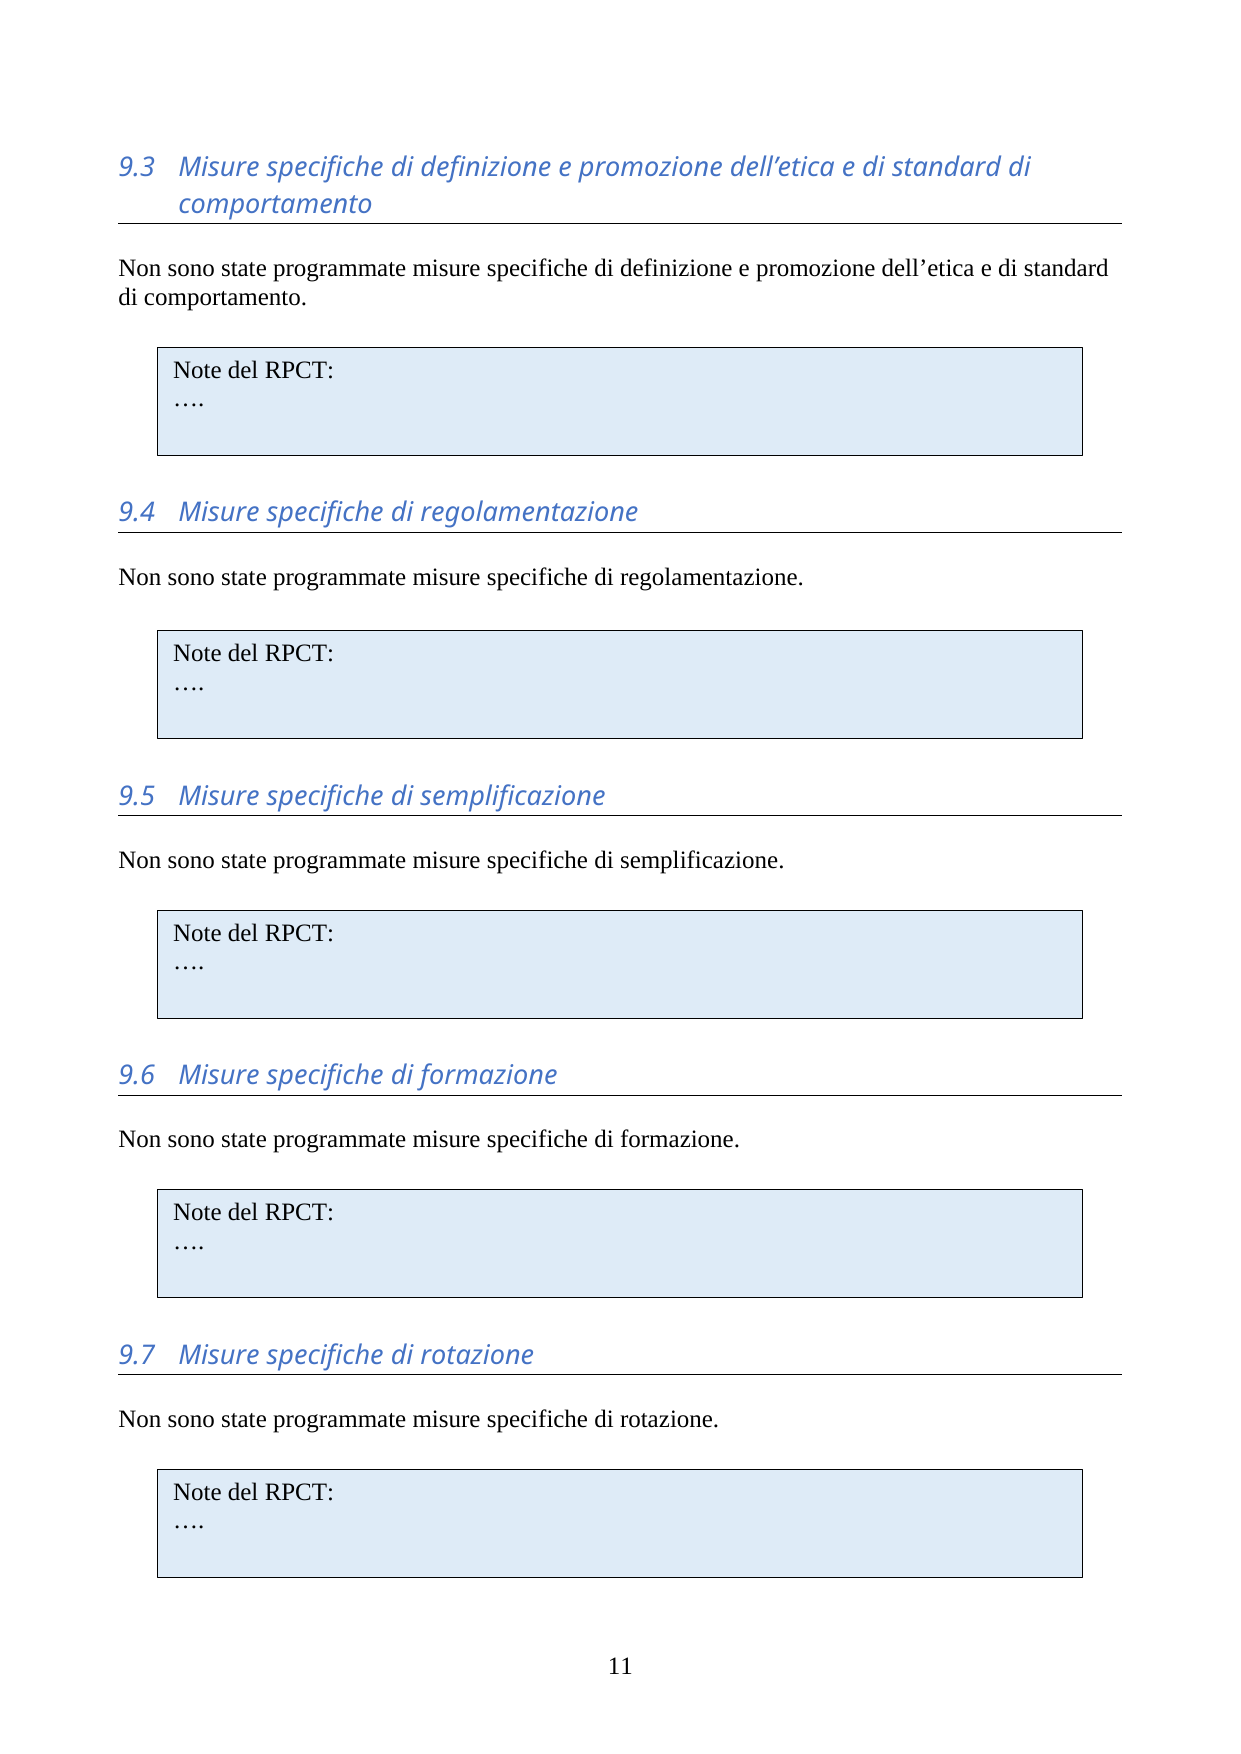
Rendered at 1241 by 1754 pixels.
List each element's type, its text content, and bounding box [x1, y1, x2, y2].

text Non sono state programmate misure specifiche di semplificazione. [118, 845, 1122, 874]
text Non sono state programmate misure specifiche di formazione. [118, 1124, 1122, 1153]
text Non sono state programmate misure specifiche di rotazione. [118, 1404, 1122, 1433]
subtitle Misure specifiche di regolamentazione [118, 493, 1122, 532]
subtitle Misure specifiche di semplificazione [118, 776, 1122, 815]
text Non sono state programmate misure specifiche di definizione e promozione dell’etica e di standard di comportamento. [118, 253, 1122, 311]
text Non sono state programmate misure specifiche di regolamentazione. [118, 562, 1122, 590]
subtitle Misure specifiche di rotazione [118, 1335, 1122, 1374]
subtitle Misure specifiche di formazione [118, 1056, 1122, 1095]
subtitle Misure specifiche di definizione e promozione dell’etica e di standard di comportamento [118, 148, 1122, 223]
